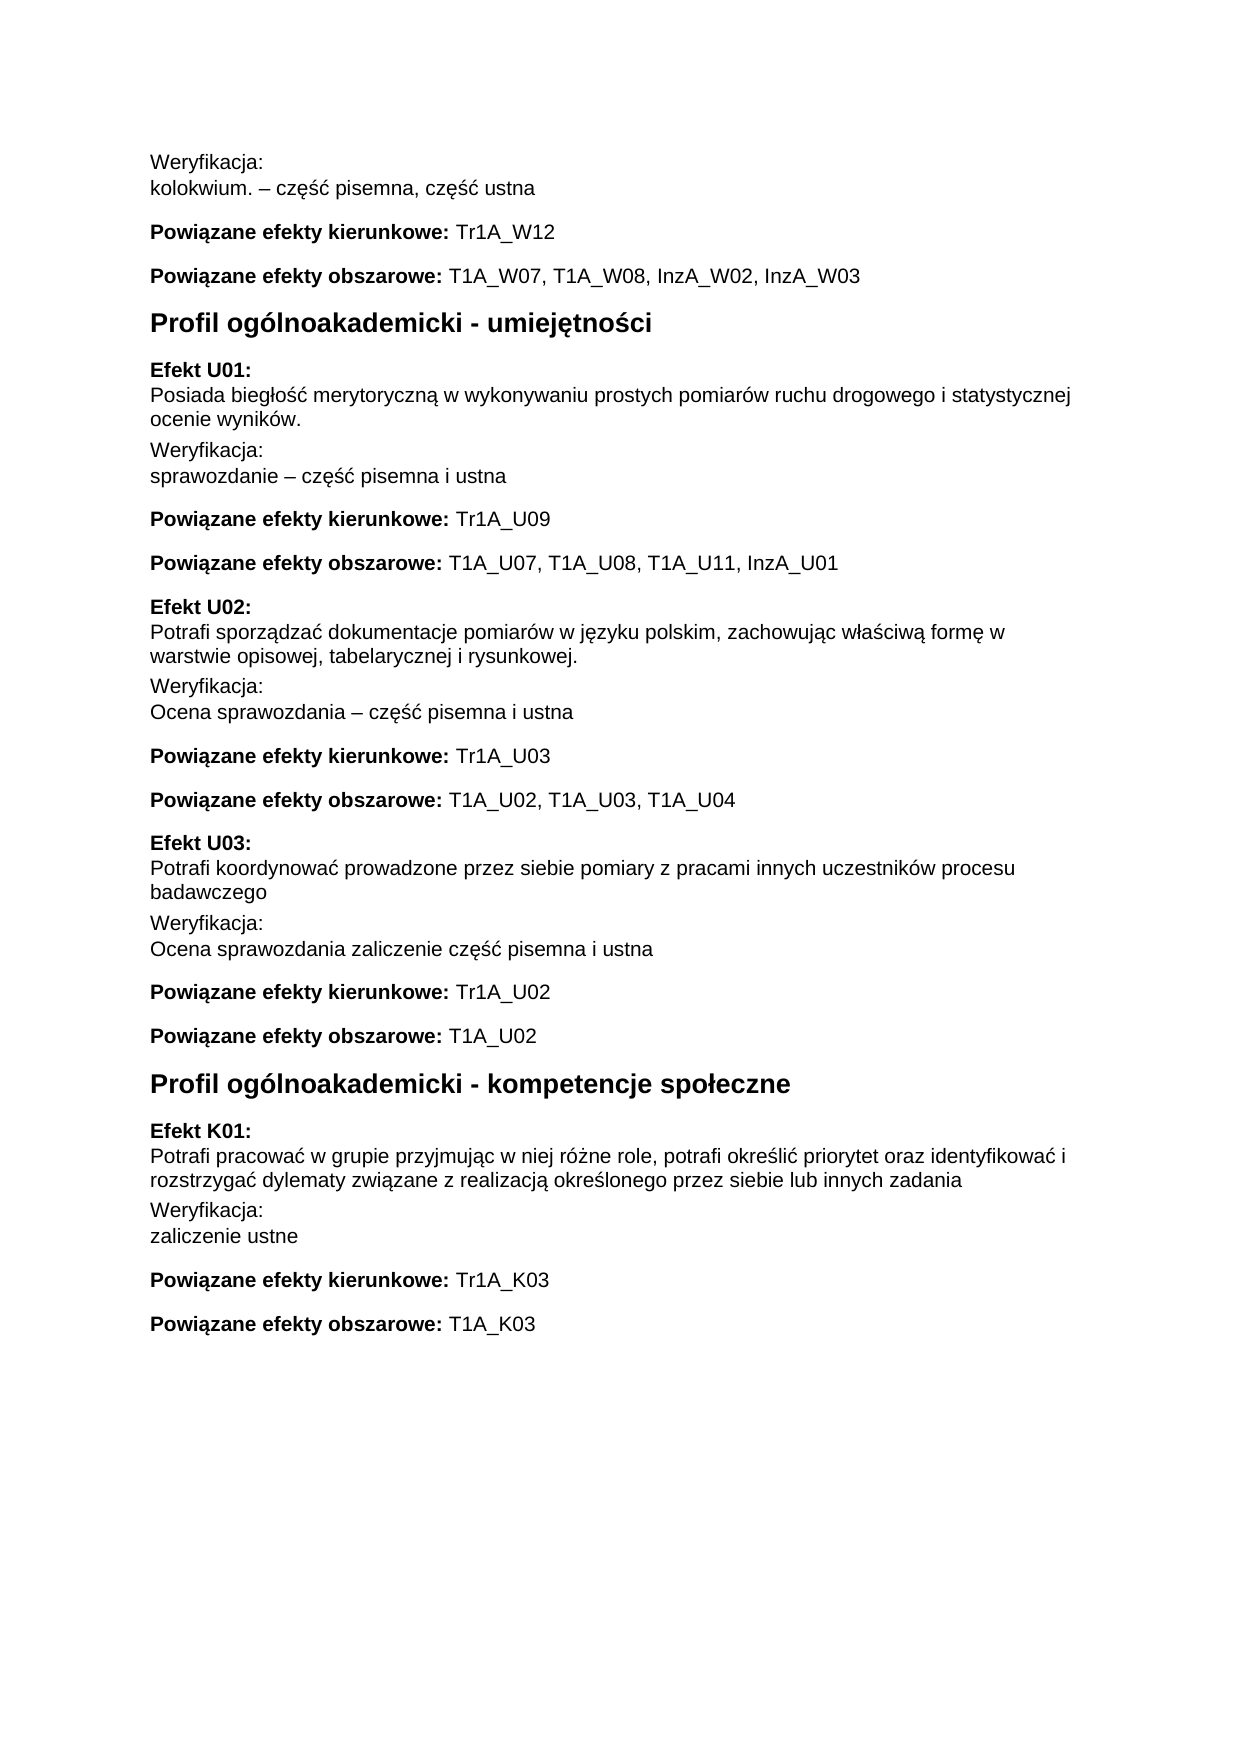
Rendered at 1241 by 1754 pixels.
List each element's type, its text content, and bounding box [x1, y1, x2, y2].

subtitle Profil ogólnoakademicki - kompetencje społeczne [150, 1068, 1090, 1099]
text Powiązane efekty obszarowe: T1A_U02, T1A_U03, T1A_U04 [150, 787, 1090, 811]
text Efekt U01: [150, 358, 1090, 382]
text Weryfikacja: [150, 674, 1090, 698]
text Weryfikacja: [150, 1198, 1090, 1222]
text Powiązane efekty kierunkowe: Tr1A_U02 [150, 980, 1090, 1004]
text Potrafi koordynować prowadzone przez siebie pomiary z pracami innych uczestników procesu badawczego [150, 856, 1090, 904]
text Powiązane efekty kierunkowe: Tr1A_W12 [150, 220, 1090, 244]
text Ocena sprawozdania – część pisemna i ustna [150, 700, 1090, 724]
text Posiada biegłość merytoryczną w wykonywaniu prostych pomiarów ruchu drogowego i statystycznej ocenie wyników. [150, 383, 1090, 431]
text Powiązane efekty kierunkowe: Tr1A_U03 [150, 744, 1090, 768]
text zaliczenie ustne [150, 1224, 1090, 1248]
text kolokwium. – część pisemna, część ustna [150, 176, 1090, 200]
text Powiązane efekty obszarowe: T1A_W07, T1A_W08, InzA_W02, InzA_W03 [150, 263, 1090, 287]
text Powiązane efekty obszarowe: T1A_U02 [150, 1024, 1090, 1048]
text Powiązane efekty kierunkowe: Tr1A_U09 [150, 507, 1090, 531]
text sprawozdanie – część pisemna i ustna [150, 463, 1090, 487]
text Powiązane efekty obszarowe: T1A_U07, T1A_U08, T1A_U11, InzA_U01 [150, 551, 1090, 575]
text Weryfikacja: [150, 437, 1090, 461]
text Efekt K01: [150, 1119, 1090, 1143]
text Efekt U02: [150, 595, 1090, 619]
text Potrafi sporządzać dokumentacje pomiarów w języku polskim, zachowując właściwą formę w warstwie opisowej, tabelarycznej i rysunkowej. [150, 620, 1090, 668]
text Weryfikacja: [150, 910, 1090, 934]
text Powiązane efekty obszarowe: T1A_K03 [150, 1311, 1090, 1335]
text Powiązane efekty kierunkowe: Tr1A_K03 [150, 1268, 1090, 1292]
text Weryfikacja: [150, 150, 1090, 174]
text Potrafi pracować w grupie przyjmując w niej różne role, potrafi określić priorytet oraz identyfikować i rozstrzygać dylematy związane z realizacją określonego przez siebie lub innych zadania [150, 1144, 1090, 1192]
subtitle Profil ogólnoakademicki - umiejętności [150, 307, 1090, 338]
text Efekt U03: [150, 831, 1090, 855]
text Ocena sprawozdania zaliczenie część pisemna i ustna [150, 936, 1090, 960]
